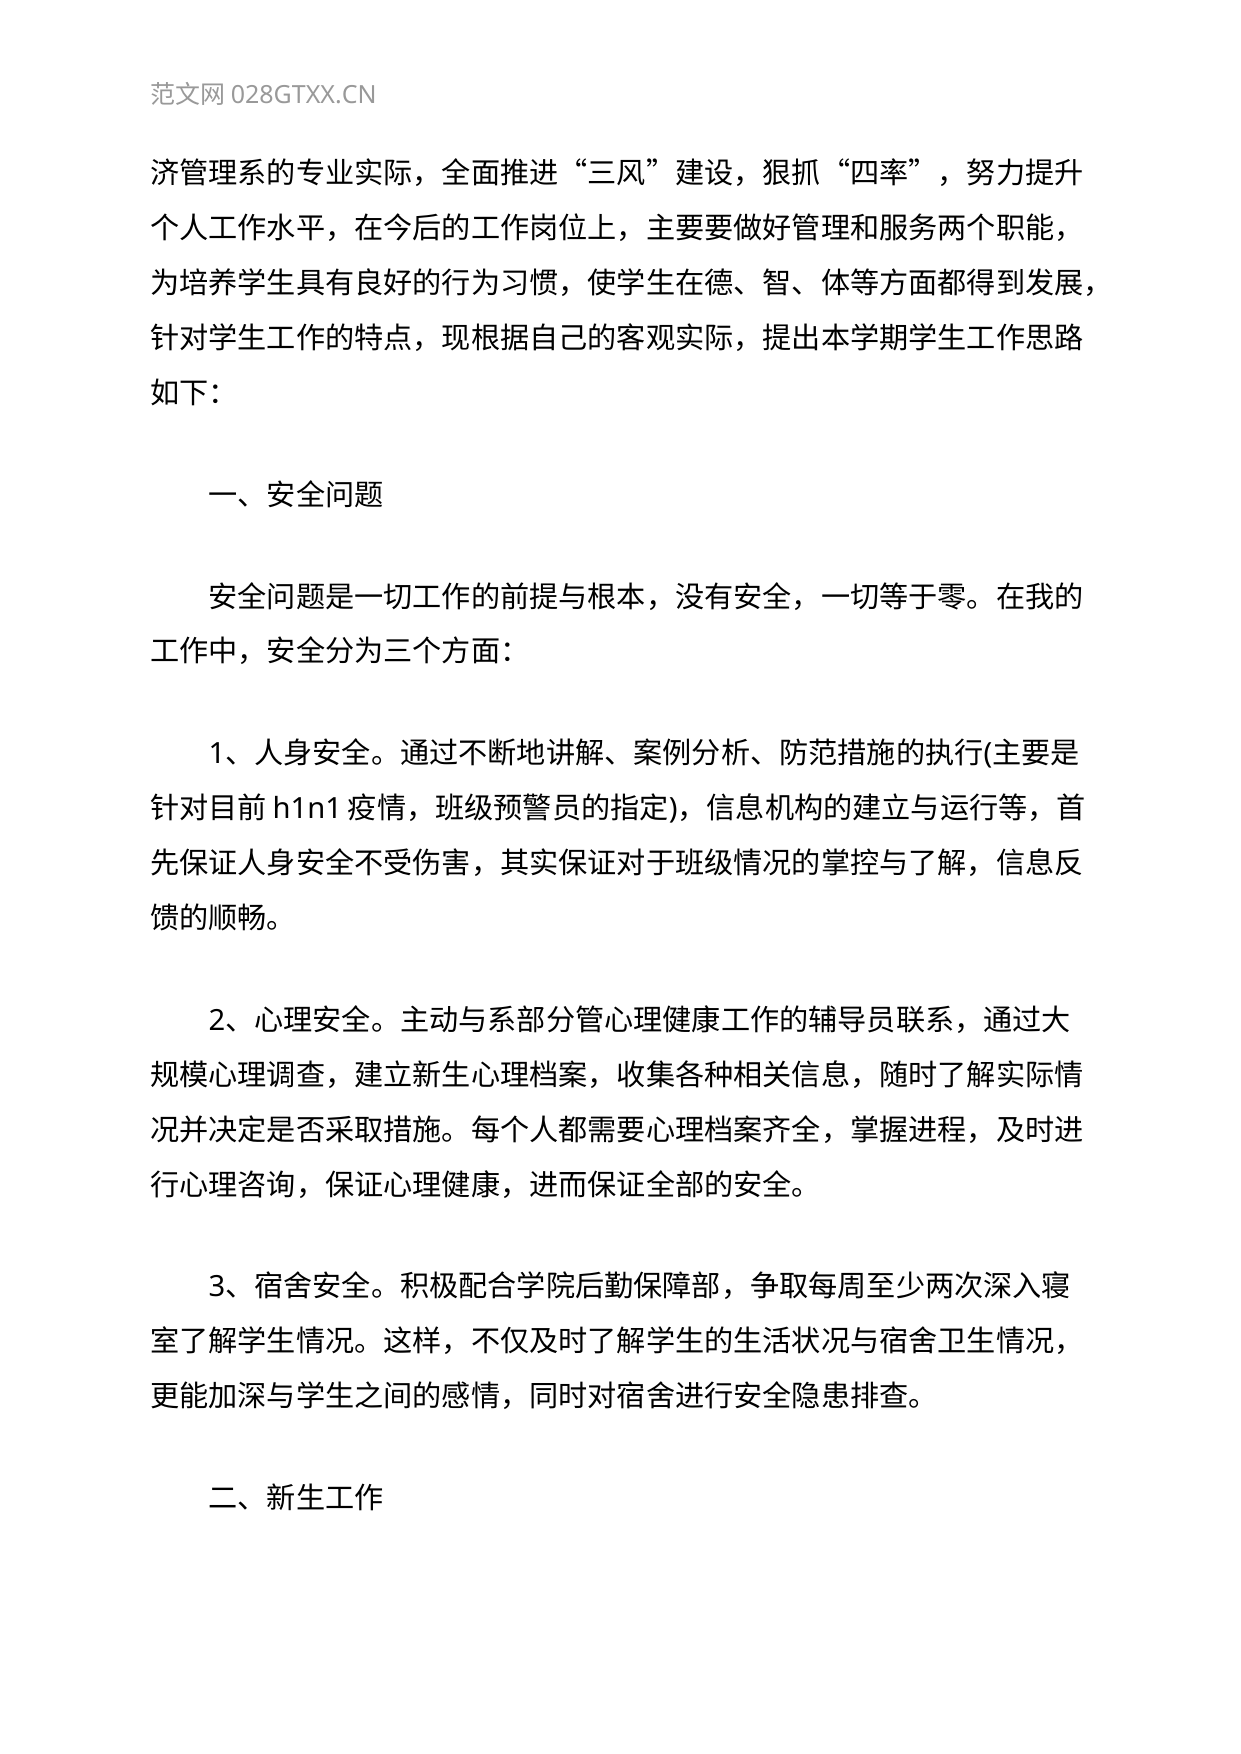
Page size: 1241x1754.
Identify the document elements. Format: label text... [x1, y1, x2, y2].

text 3、宿舍安全。积极配合学院后勤保障部，争取每周至少两次深入寝室了解学生情况。这样，不仅及时了解学生的生活状况与宿舍卫生情况，更能加深与学生之间的感情，同时对宿舍进行安全隐患排查。 [150, 1263, 1090, 1415]
text 安全问题是一切工作的前提与根本，没有安全，一切等于零。在我的工作中，安全分为三个方面： [150, 573, 1090, 670]
text 一、安全问题 [150, 471, 1090, 514]
text 1、人身安全。通过不断地讲解、案例分析、防范措施的执行(主要是针对目前h1n1疫情，班级预警员的指定)，信息机构的建立与运行等，首先保证人身安全不受伤害，其实保证对于班级情况的掌控与了解，信息反馈的顺畅。 [150, 730, 1090, 937]
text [150, 150, 1090, 412]
text 二、新生工作 [150, 1475, 1090, 1517]
text 2、心理安全。主动与系部分管心理健康工作的辅导员联系，通过大规模心理调查，建立新生心理档案，收集各种相关信息，随时了解实际情况并决定是否采取措施。每个人都需要心理档案齐全，掌握进程，及时进行心理咨询，保证心理健康，进而保证全部的安全。 [150, 996, 1090, 1203]
